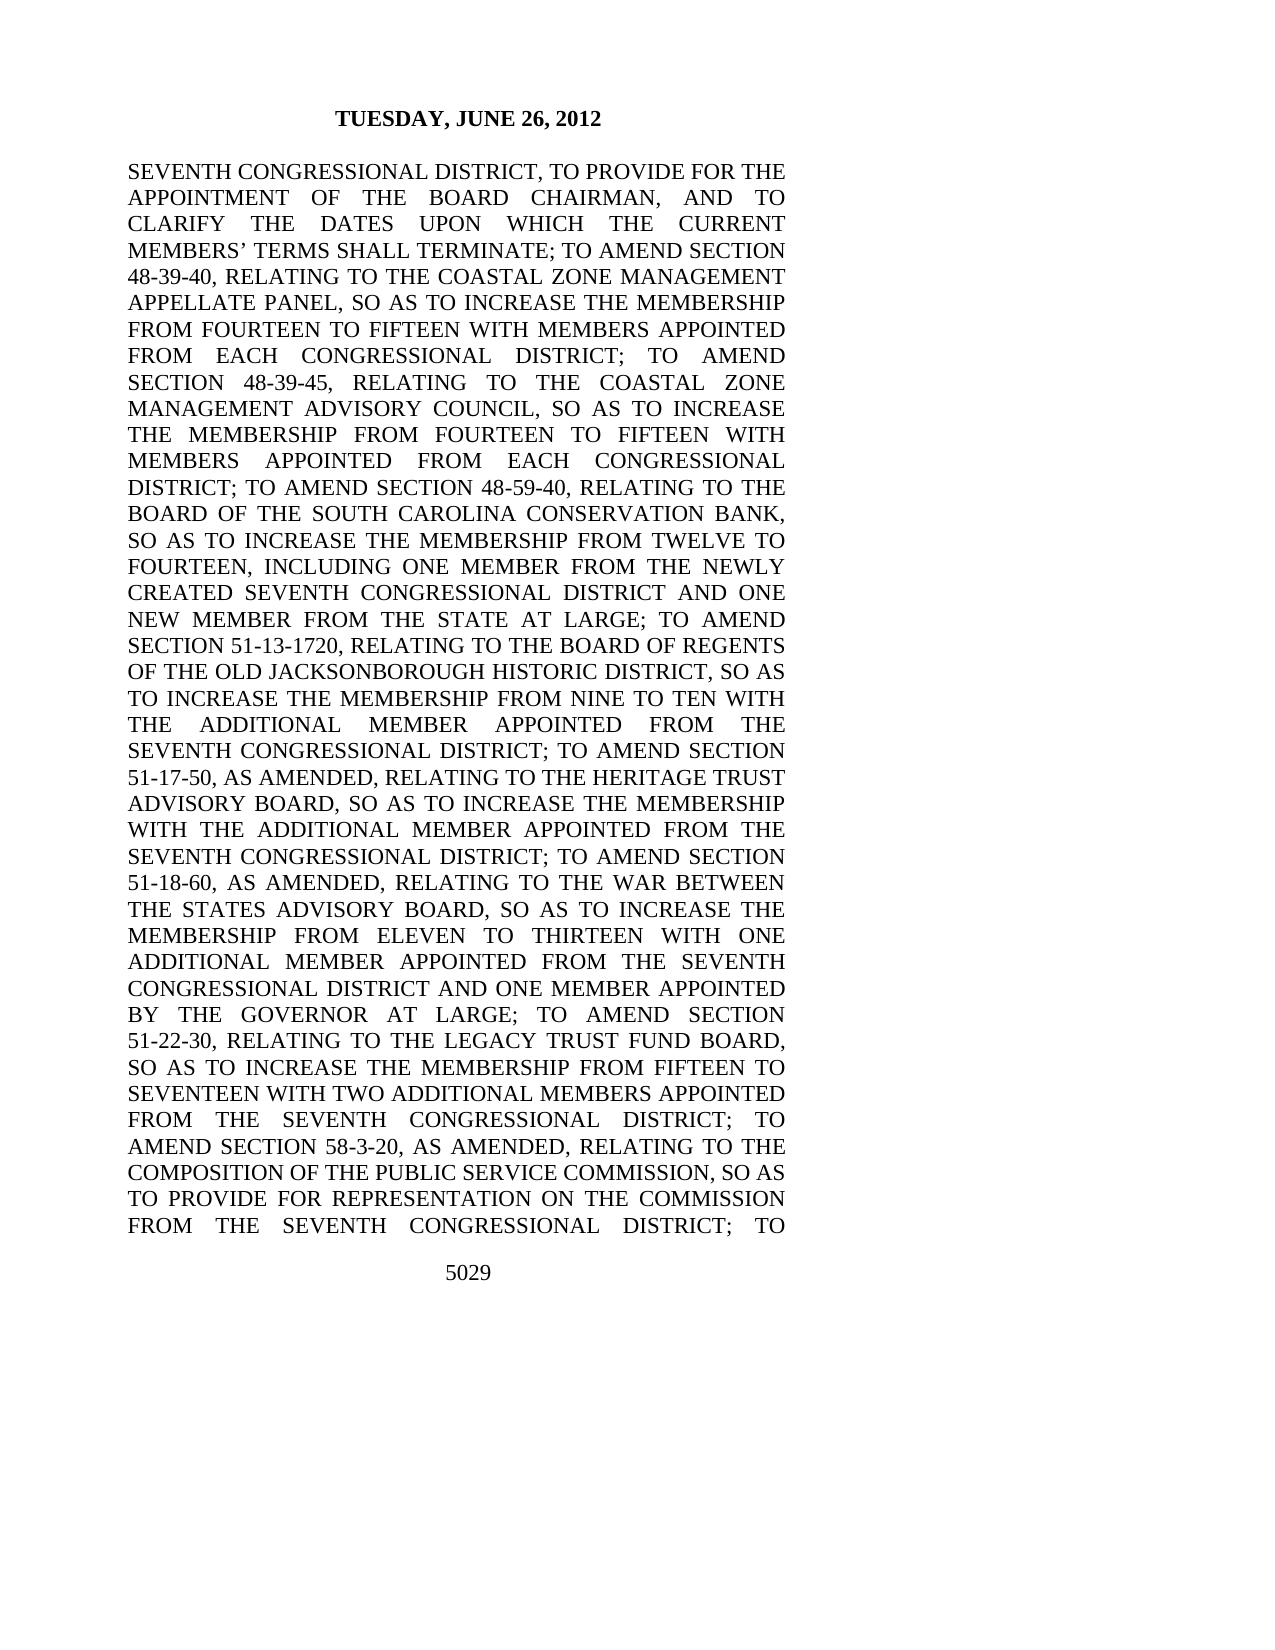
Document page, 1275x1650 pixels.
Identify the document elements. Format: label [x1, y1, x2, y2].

text [127, 158, 786, 1238]
